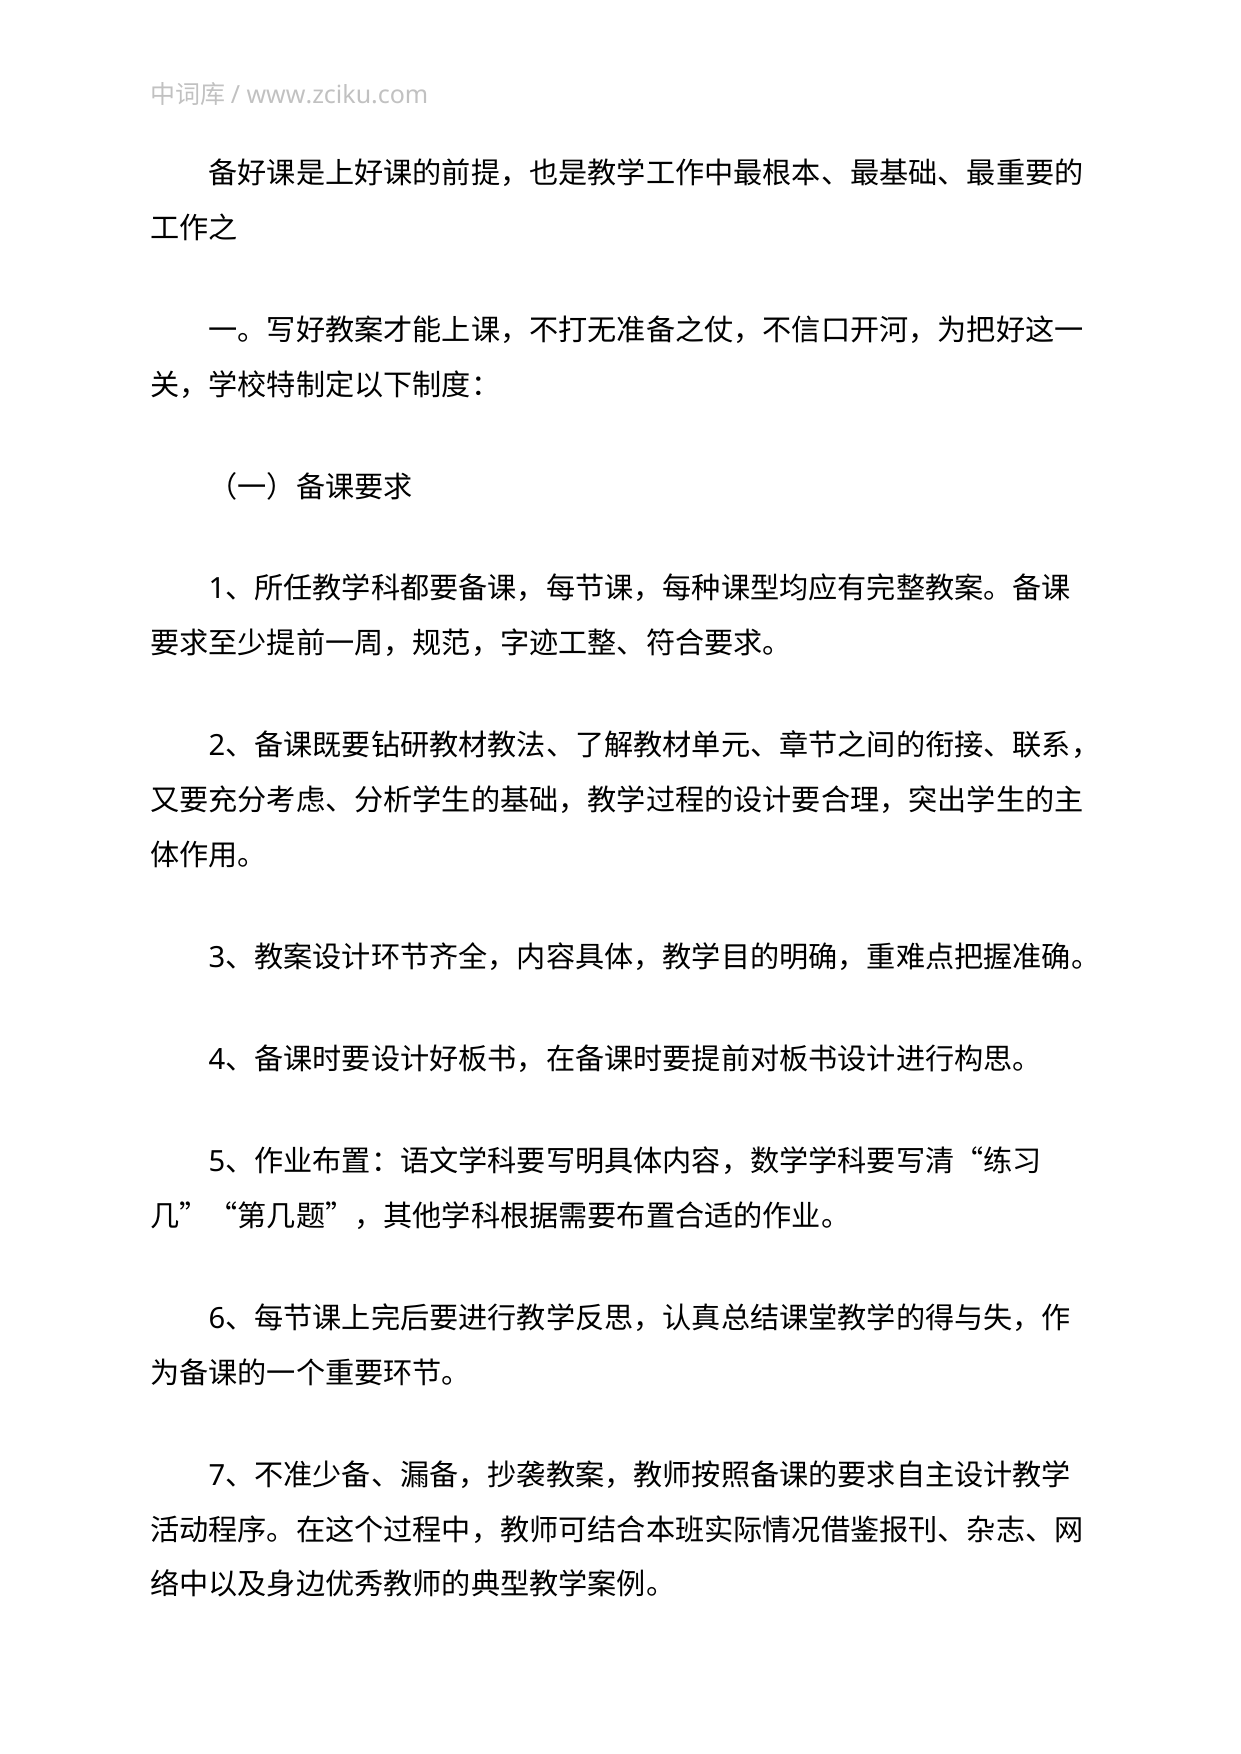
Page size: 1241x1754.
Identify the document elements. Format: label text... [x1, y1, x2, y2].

text 1、所任教学科都要备课，每节课，每种课型均应有完整教案。备课要求至少提前一周，规范，字迹工整、符合要求。 [150, 565, 1090, 662]
text （一）备课要求 [150, 463, 1090, 506]
text 3、教案设计环节齐全，内容具体，教学目的明确，重难点把握准确。 [150, 933, 1090, 976]
text 4、备课时要设计好板书，在备课时要提前对板书设计进行构思。 [150, 1036, 1090, 1078]
text 2、备课既要钻研教材教法、了解教材单元、章节之间的衔接、联系，又要充分考虑、分析学生的基础，教学过程的设计要合理，突出学生的主体作用。 [150, 722, 1090, 874]
text 备好课是上好课的前提，也是教学工作中最根本、最基础、最重要的工作之 [150, 150, 1090, 247]
text 6、每节课上完后要进行教学反思，认真总结课堂教学的得与失，作为备课的一个重要环节。 [150, 1294, 1090, 1392]
text 一。写好教案才能上课，不打无准备之仗，不信口开河，为把好这一关，学校特制定以下制度： [150, 307, 1090, 404]
text 5、作业布置：语文学科要写明具体内容，数学学科要写清“练习几”“第几题”，其他学科根据需要布置合适的作业。 [150, 1137, 1090, 1235]
text 7、不准少备、漏备，抄袭教案，教师按照备课的要求自主设计教学活动程序。在这个过程中，教师可结合本班实际情况借鉴报刊、杂志、网络中以及身边优秀教师的典型教学案例。 [150, 1451, 1090, 1603]
